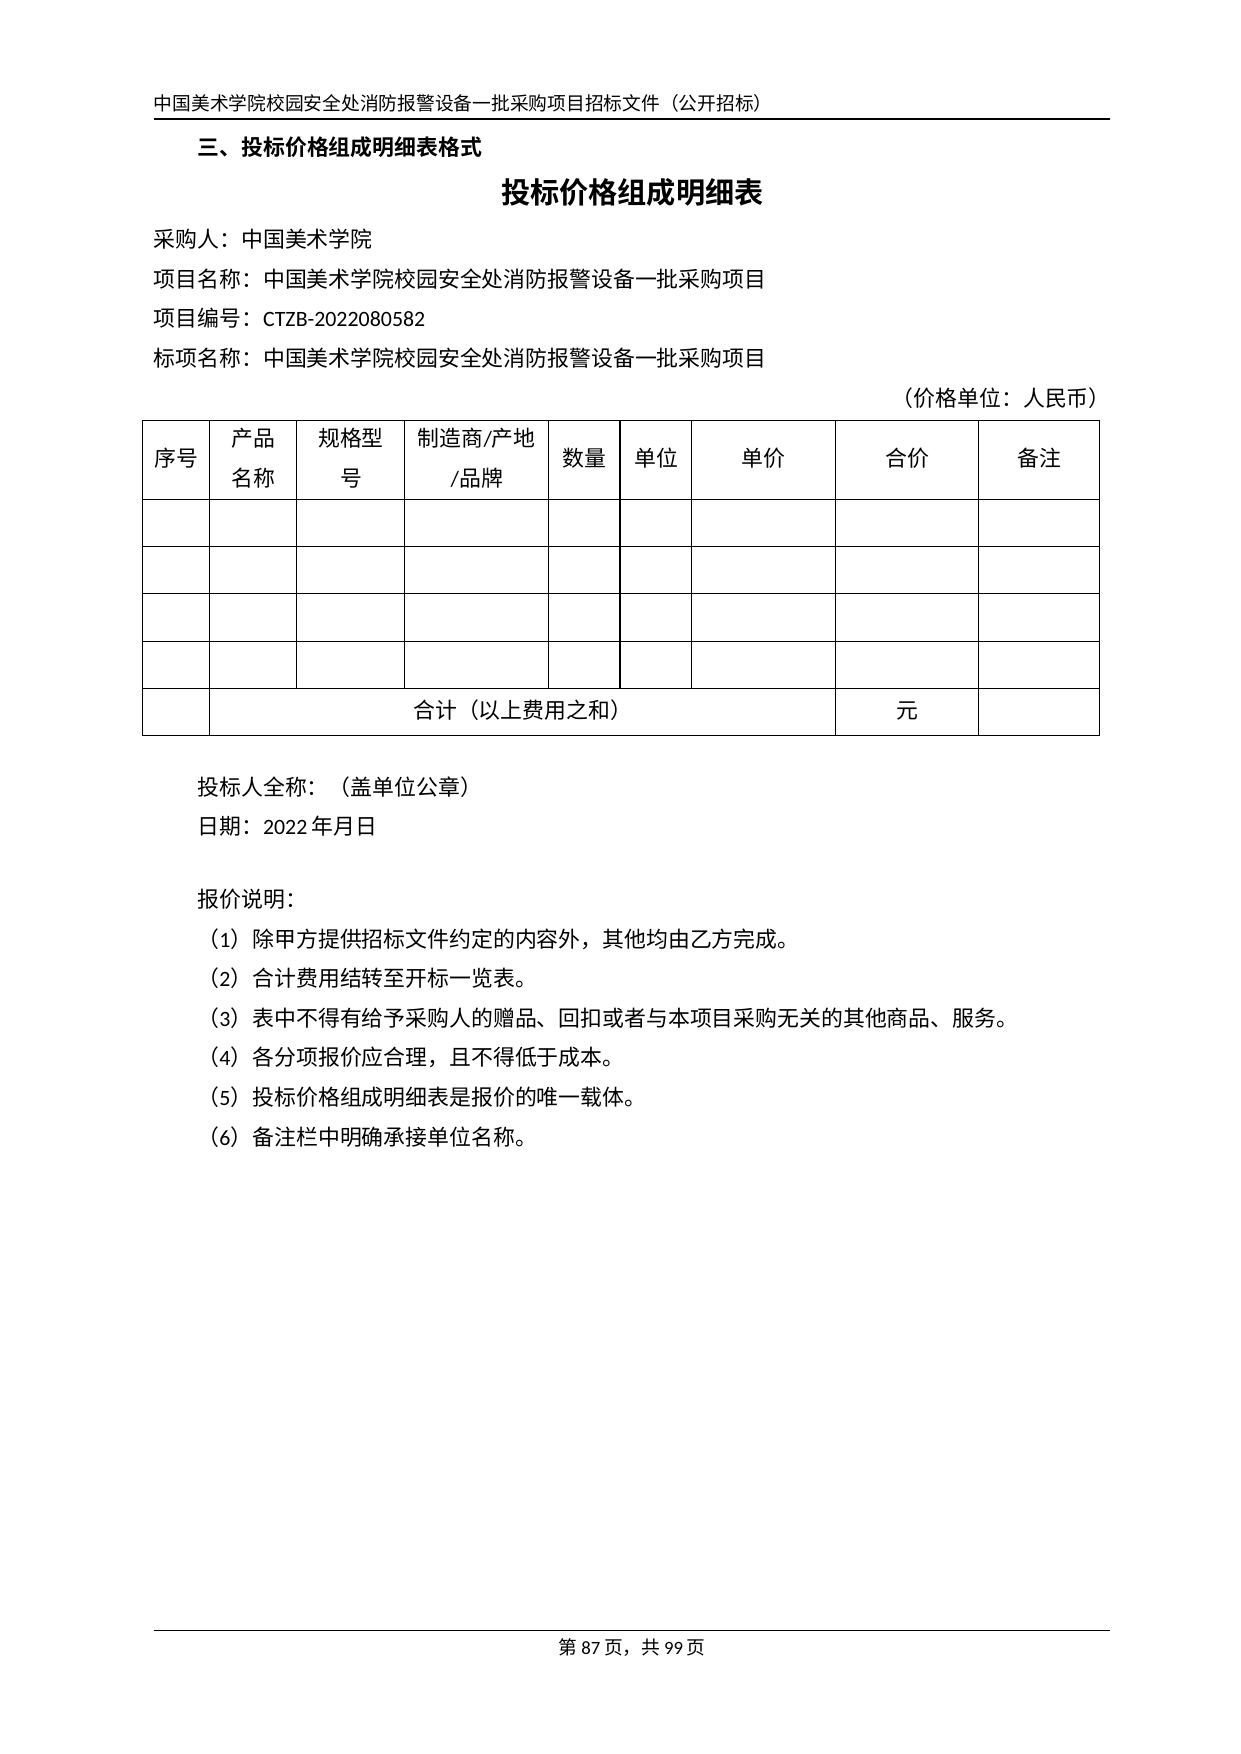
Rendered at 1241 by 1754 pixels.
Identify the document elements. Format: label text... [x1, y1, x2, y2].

text （4）各分项报价应合理，且不得低于成本。 [153, 1040, 1110, 1072]
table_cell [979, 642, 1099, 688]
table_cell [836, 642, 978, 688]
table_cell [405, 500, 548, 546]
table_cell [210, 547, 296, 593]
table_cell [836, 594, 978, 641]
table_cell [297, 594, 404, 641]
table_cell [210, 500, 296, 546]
text 采购人：中国美术学院 [153, 222, 1110, 254]
text 投标人全称：（盖单位公章） [153, 769, 1110, 801]
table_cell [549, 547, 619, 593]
text 标项名称：中国美术学院校园安全处消防报警设备一批采购项目 [153, 341, 1110, 373]
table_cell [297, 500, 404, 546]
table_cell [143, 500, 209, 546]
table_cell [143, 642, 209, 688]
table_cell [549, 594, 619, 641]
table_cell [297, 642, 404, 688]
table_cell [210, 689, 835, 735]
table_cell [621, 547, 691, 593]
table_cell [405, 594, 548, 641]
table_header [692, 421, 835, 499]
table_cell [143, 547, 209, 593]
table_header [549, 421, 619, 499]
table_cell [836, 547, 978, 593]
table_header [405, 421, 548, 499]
text 项目名称：中国美术学院校园安全处消防报警设备一批采购项目 [153, 262, 1110, 293]
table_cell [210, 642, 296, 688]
text （1）除甲方提供招标文件约定的内容外，其他均由乙方完成。 [153, 922, 1110, 953]
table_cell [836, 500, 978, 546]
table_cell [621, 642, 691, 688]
text 报价说明： [153, 882, 1110, 914]
text （价格单位：人民币） [153, 381, 1110, 412]
text 投标价格组成明细表 [153, 169, 1110, 212]
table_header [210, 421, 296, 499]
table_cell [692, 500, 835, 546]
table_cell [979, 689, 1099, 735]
subtitle 三、投标价格组成明细表格式 [153, 130, 1110, 162]
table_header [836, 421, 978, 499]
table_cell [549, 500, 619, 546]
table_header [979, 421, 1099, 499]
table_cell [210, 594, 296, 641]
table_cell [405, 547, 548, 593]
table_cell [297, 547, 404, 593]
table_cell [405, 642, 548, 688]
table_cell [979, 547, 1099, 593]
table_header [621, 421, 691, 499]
text （6）备注栏中明确承接单位名称。 [153, 1119, 1110, 1151]
text （3）表中不得有给予采购人的赠品、回扣或者与本项目采购无关的其他商品、服务。 [153, 1001, 1110, 1032]
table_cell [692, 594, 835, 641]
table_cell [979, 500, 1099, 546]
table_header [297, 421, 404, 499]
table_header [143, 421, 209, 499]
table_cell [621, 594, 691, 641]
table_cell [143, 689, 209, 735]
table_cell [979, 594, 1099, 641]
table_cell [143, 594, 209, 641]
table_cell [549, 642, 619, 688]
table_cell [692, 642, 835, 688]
text 日期：2022年月日 [153, 809, 1110, 841]
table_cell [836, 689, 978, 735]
text 项目编号：CTZB-2022080582 [153, 301, 1110, 333]
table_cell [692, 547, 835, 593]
text （2）合计费用结转至开标一览表。 [153, 961, 1110, 993]
text （5）投标价格组成明细表是报价的唯一载体。 [153, 1080, 1110, 1112]
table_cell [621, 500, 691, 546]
